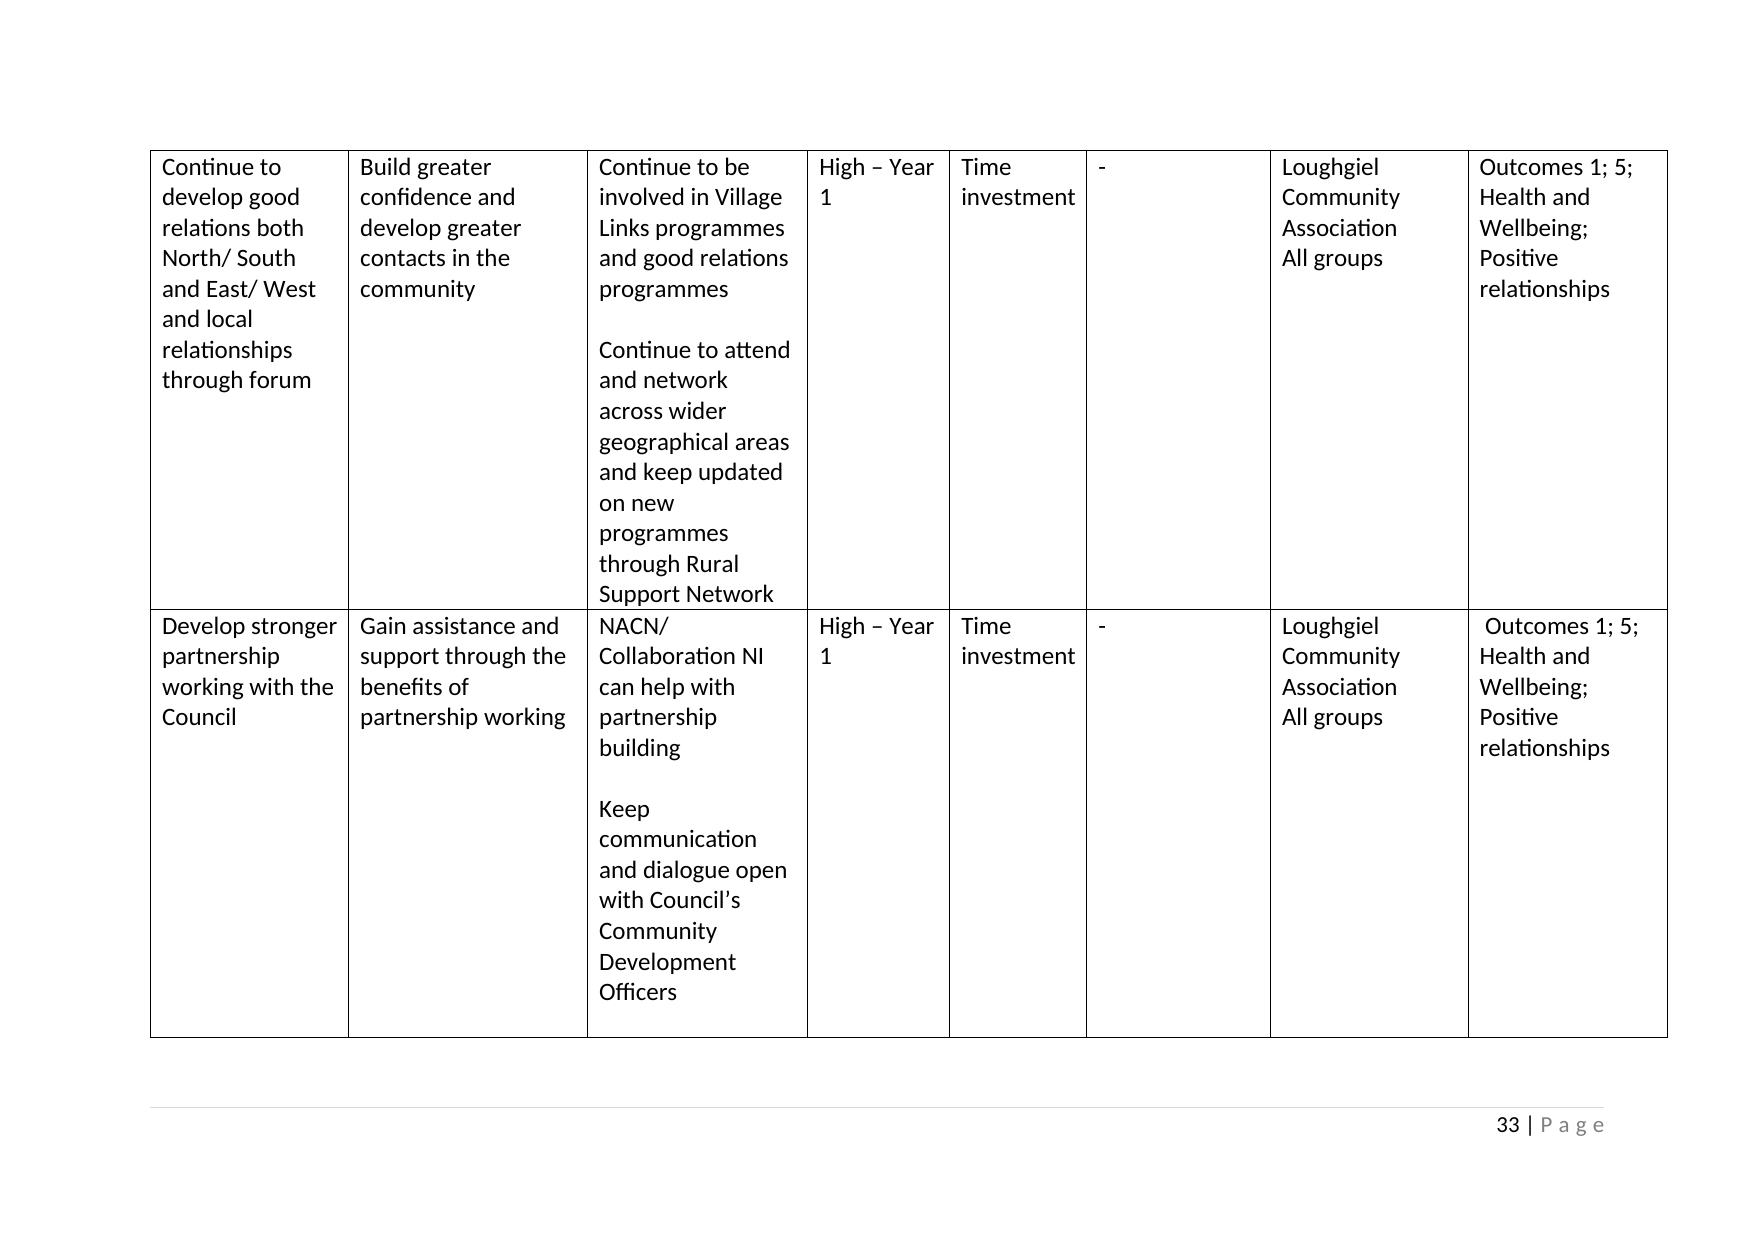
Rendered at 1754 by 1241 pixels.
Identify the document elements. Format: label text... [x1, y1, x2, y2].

table_cell Continue to be involved in Village Links programmes and good relations programmes Continue to attend and network across wider geographical areas and keep updated on new programmes through Rural Support Network [588, 151, 807, 609]
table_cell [1469, 151, 1667, 609]
table_cell Time investment [950, 610, 1086, 1037]
table_cell Time investment [950, 151, 1086, 609]
table_cell Continue to develop good relations both North/ South and East/ West and local relationships through forum [151, 151, 348, 609]
table_cell - [1087, 610, 1270, 1037]
table_cell Loughgiel Community Association All groups [1271, 610, 1468, 1037]
table_cell Build greater confidence and develop greater contacts in the community [349, 151, 587, 609]
table_cell Outcomes 1; 5; Health and Wellbeing; Positive relationships [1469, 610, 1667, 1037]
table_cell High – Year 1 [808, 610, 949, 1037]
table_cell - [1087, 151, 1270, 609]
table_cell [1271, 151, 1468, 609]
table_cell NACN/ Collaboration NI can help with partnership building Keep communication and dialogue open with Council’s Community Development Officers [588, 610, 807, 1037]
table_cell High – Year 1 [808, 151, 949, 609]
table_cell Develop stronger partnership working with the Council [151, 610, 348, 1037]
table_cell Gain assistance and support through the benefits of partnership working [349, 610, 587, 1037]
